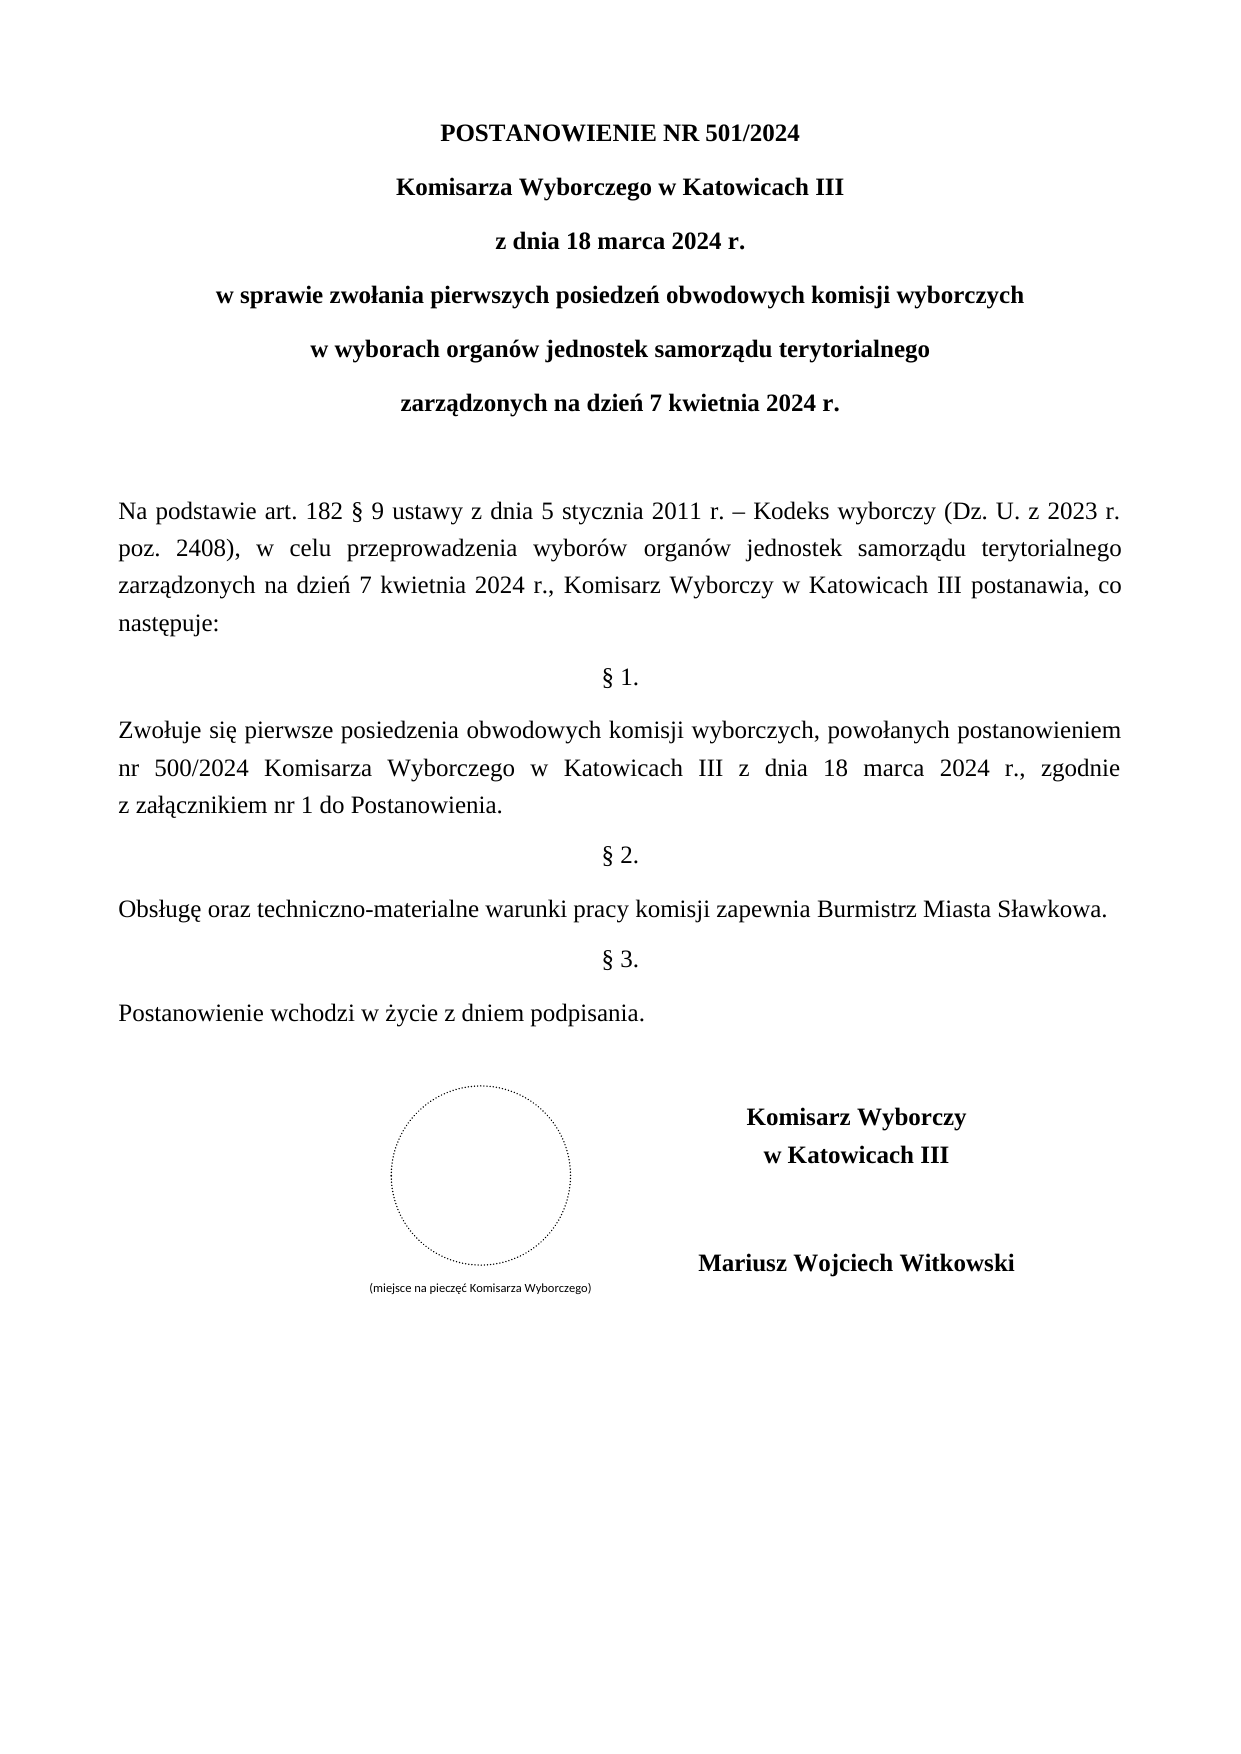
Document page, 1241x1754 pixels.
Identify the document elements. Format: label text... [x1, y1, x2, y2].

text § 2. [118, 840, 1122, 869]
text z dnia 18 marca 2024 r. [118, 226, 1122, 255]
text Postanowienie wchodzi w życie z dniem podpisania. [118, 998, 1122, 1026]
text Komisarza Wyborczego w Katowicach III [118, 172, 1122, 201]
text Na podstawie art. 182 § 9 ustawy z dnia 5 stycznia 2011 r. – Kodeks wyborczy (Dz. U. z 2023 r. poz. 2408), w celu przeprowadzenia wyborów organów jednostek samorządu terytorialnego zarządzonych na dzień 7 kwietnia 2024 r., Komisarz Wyborczy w Katowicach III postanawia, co następuje: [118, 496, 1122, 636]
text Zwołuje się pierwsze posiedzenia obwodowych komisji wyborczych, powołanych postanowieniem nr 500/2024 Komisarza Wyborczego w Katowicach III z dnia 18 marca 2024 r., zgodnie z załącznikiem nr 1 do Postanowienia. [118, 716, 1122, 819]
text zarządzonych na dzień 7 kwietnia 2024 r. [118, 388, 1122, 417]
text Komisarz Wyborczy w Katowicach III [591, 1102, 1122, 1168]
text Obsługę oraz techniczno-materialne warunki pracy komisji zapewnia Burmistrz Miasta Sławkowa. [118, 894, 1122, 923]
text POSTANOWIENIE NR 501/2024 [118, 118, 1122, 147]
text w sprawie zwołania pierwszych posiedzeń obwodowych komisji wyborczych [118, 280, 1122, 309]
text w wyborach organów jednostek samorządu terytorialnego [118, 334, 1122, 363]
text § 3. [118, 944, 1122, 972]
text § 1. [118, 662, 1122, 690]
text Mariusz Wojciech Witkowski [591, 1248, 1122, 1276]
